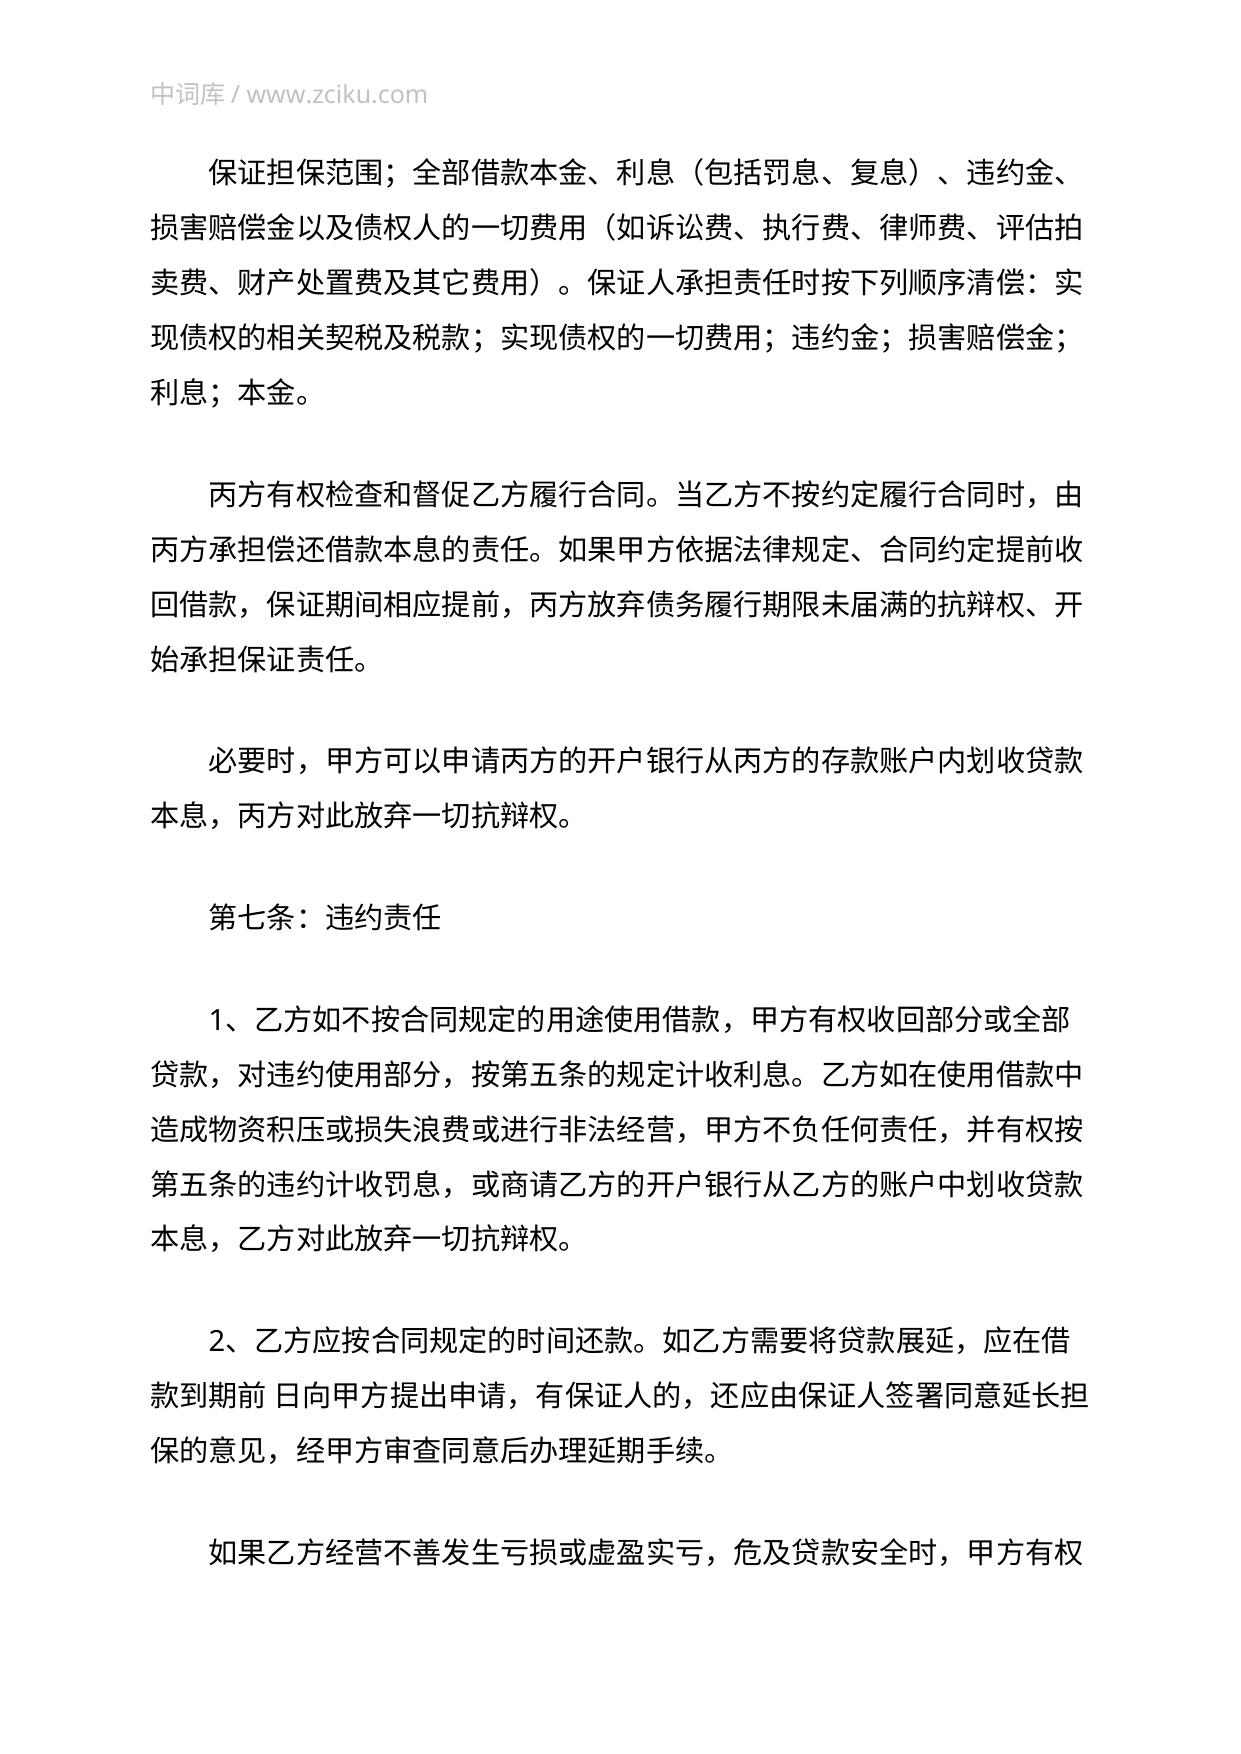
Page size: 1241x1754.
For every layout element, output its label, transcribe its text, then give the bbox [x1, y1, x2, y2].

text 丙方有权检查和督促乙方履行合同。当乙方不按约定履行合同时，由丙方承担偿还借款本息的责任。如果甲方依据法律规定、合同约定提前收回借款，保证期间相应提前，丙方放弃债务履行期限未届满的抗辩权、开始承担保证责任。 [150, 471, 1090, 678]
text 必要时，甲方可以申请丙方的开户银行从丙方的存款账户内划收贷款本息，丙方对此放弃一切抗辩权。 [150, 738, 1090, 835]
text 第七条：违约责任 [150, 894, 1090, 937]
text 1、乙方如不按合同规定的用途使用借款，甲方有权收回部分或全部贷款，对违约使用部分，按第五条的规定计收利息。乙方如在使用借款中造成物资积压或损失浪费或进行非法经营，甲方不负任何责任，并有权按第五条的违约计收罚息，或商请乙方的开户银行从乙方的账户中划收贷款本息，乙方对此放弃一切抗辩权。 [150, 996, 1090, 1258]
text 保证担保范围；全部借款本金、利息（包括罚息、复息）、违约金、损害赔偿金以及债权人的一切费用（如诉讼费、执行费、律师费、评估拍卖费、财产处置费及其它费用）。保证人承担责任时按下列顺序清偿：实现债权的相关契税及税款；实现债权的一切费用；违约金；损害赔偿金；利息；本金。 [150, 150, 1090, 412]
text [150, 1529, 1090, 1572]
text 2、乙方应按合同规定的时间还款。如乙方需要将贷款展延，应在借款到期前 日向甲方提出申请，有保证人的，还应由保证人签署同意延长担保的意见，经甲方审查同意后办理延期手续。 [150, 1318, 1090, 1470]
